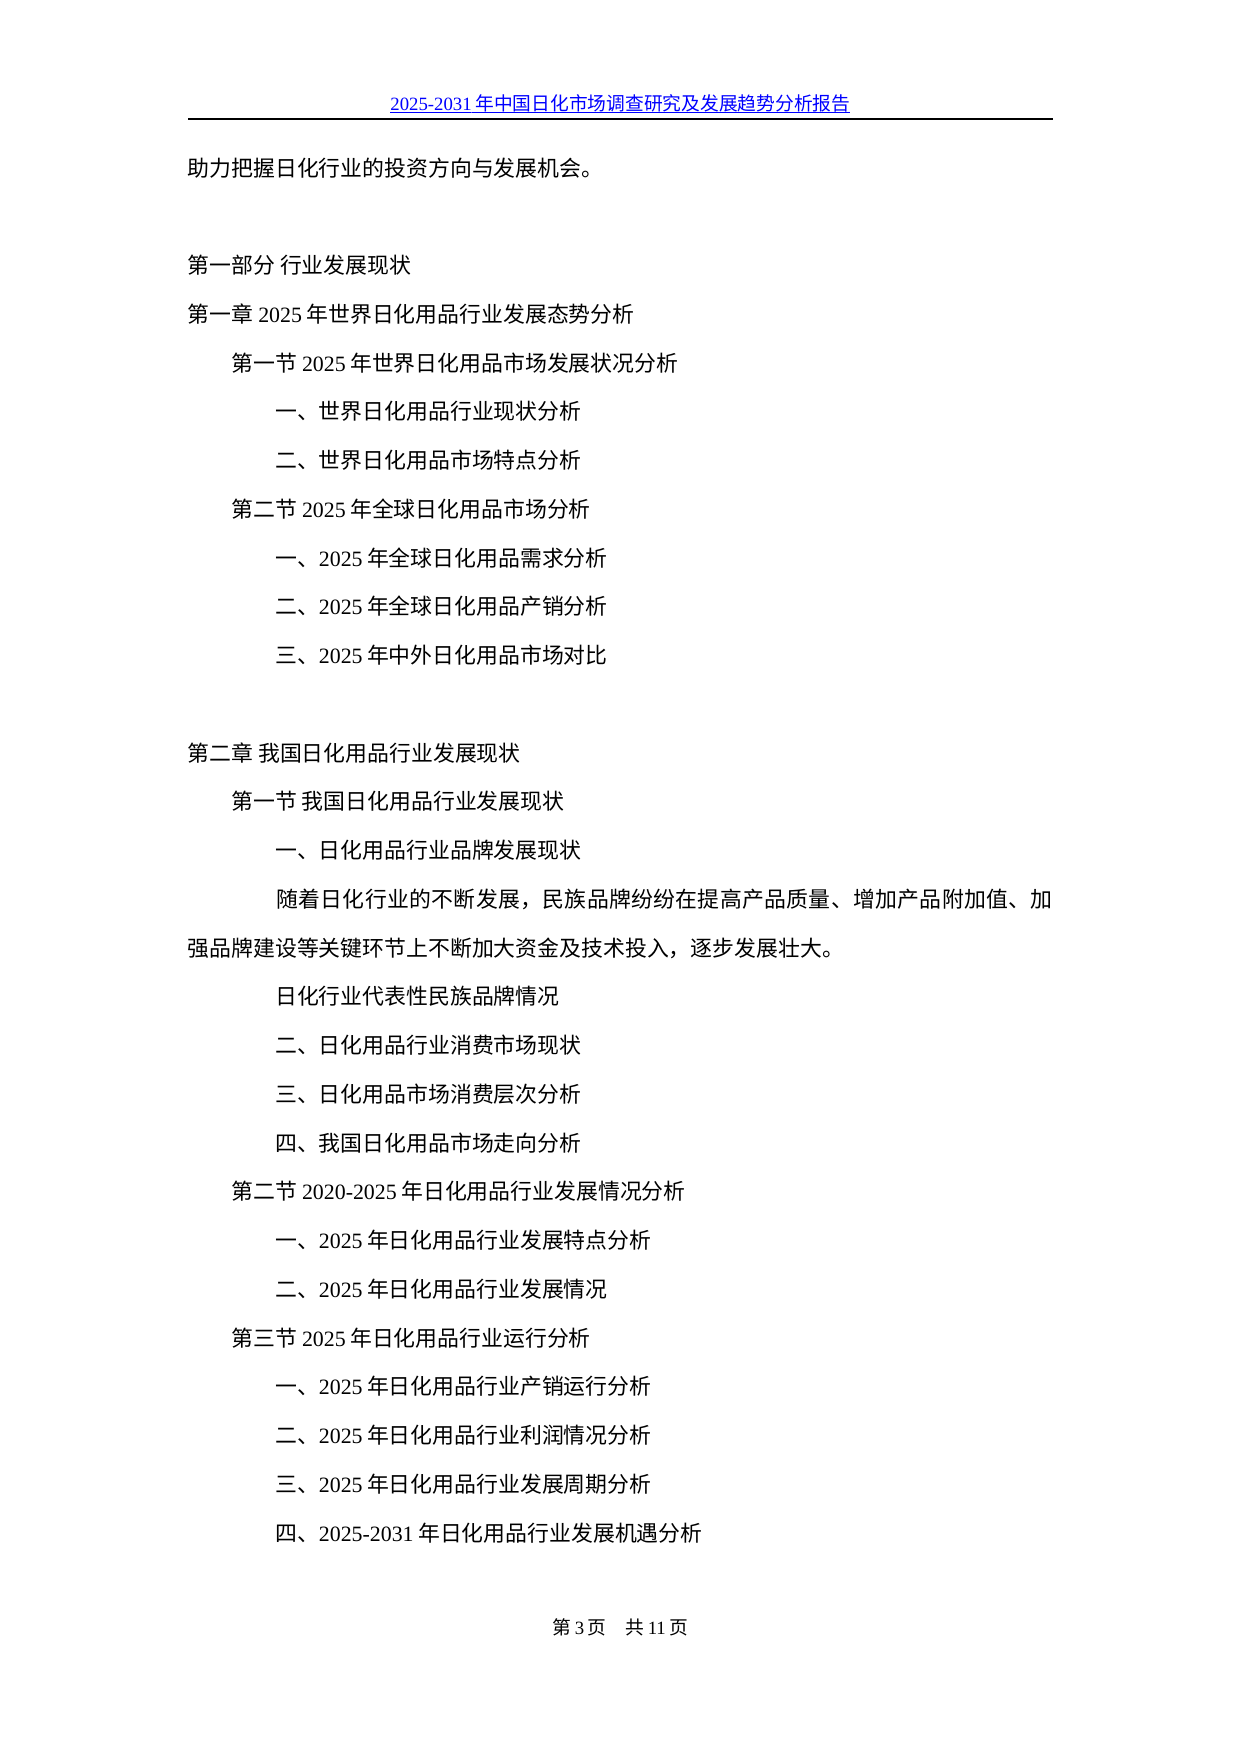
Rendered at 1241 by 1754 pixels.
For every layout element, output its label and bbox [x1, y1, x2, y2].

text [187, 150, 1053, 1548]
